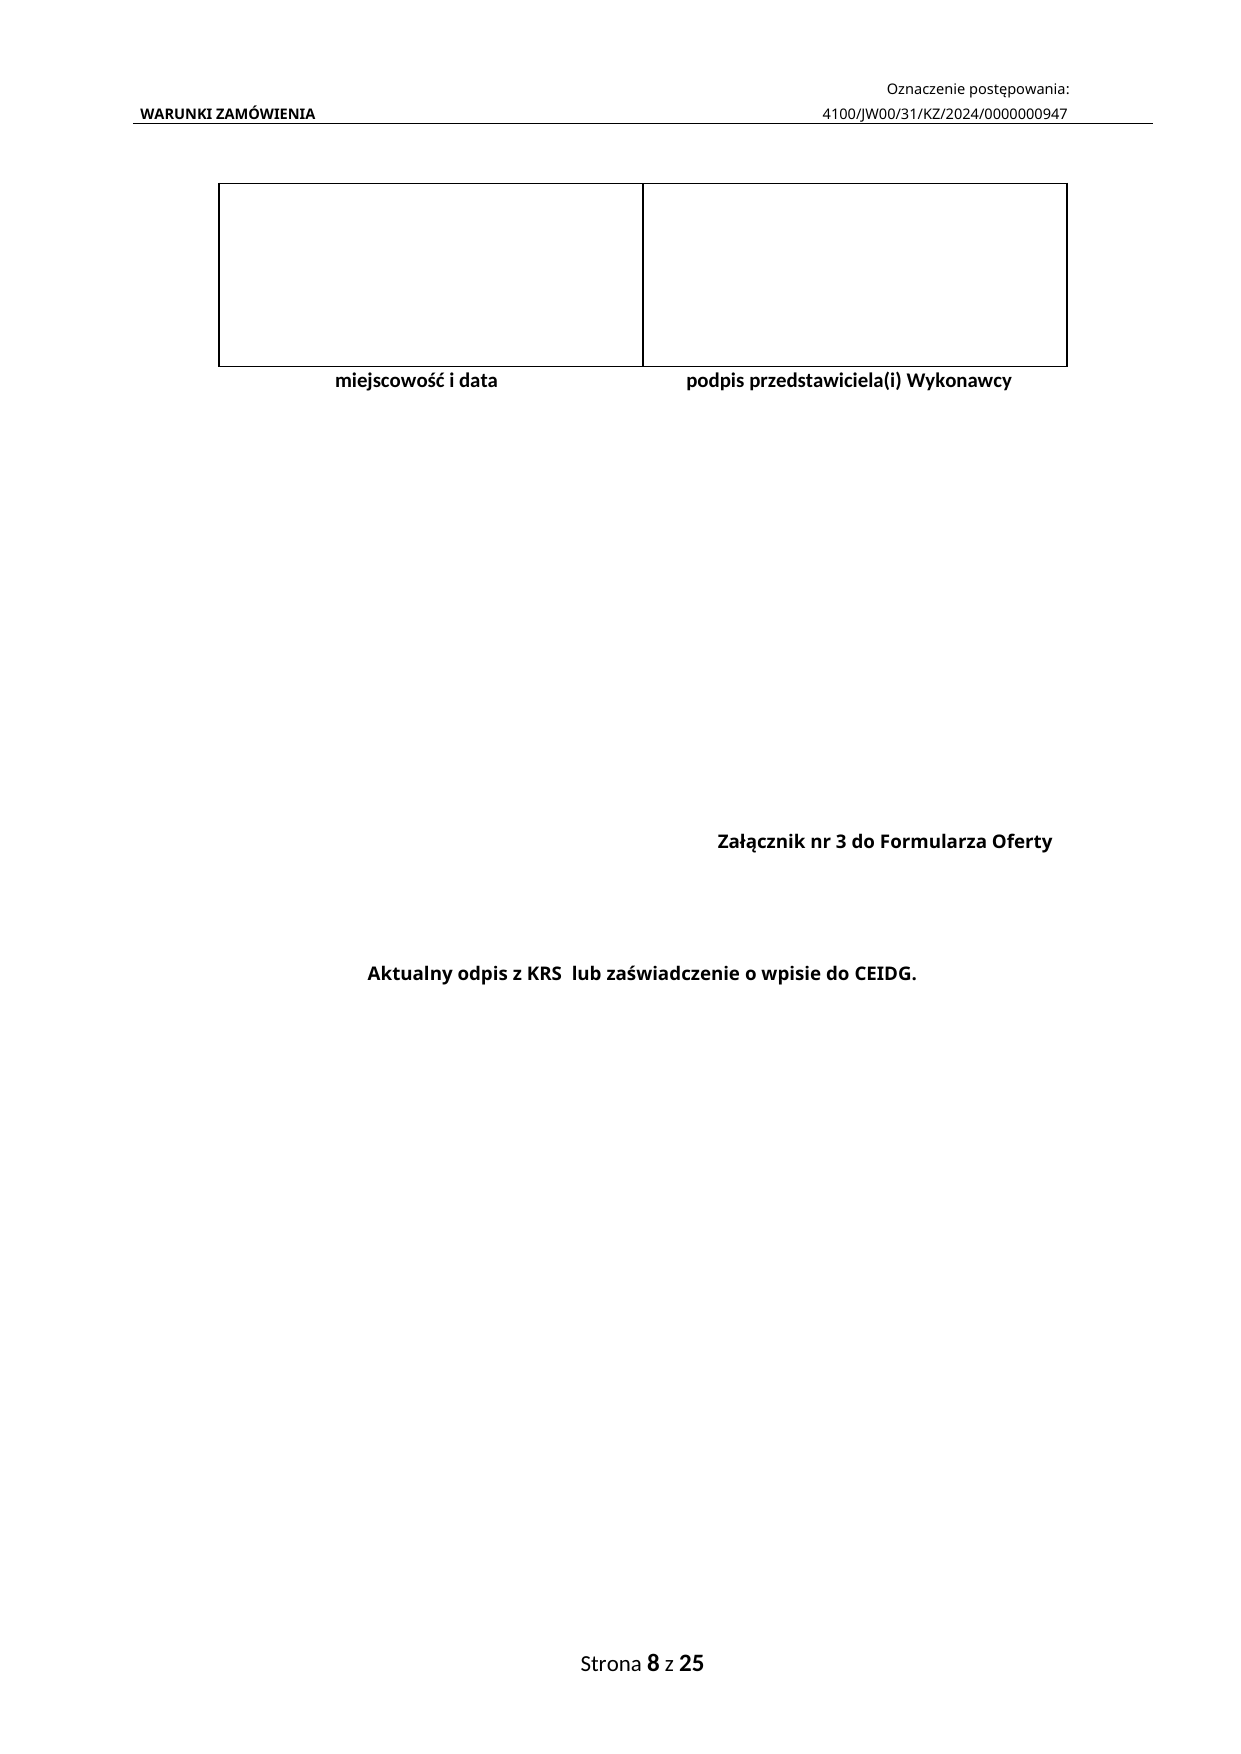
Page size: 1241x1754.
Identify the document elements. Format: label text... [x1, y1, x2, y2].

table_header [644, 184, 1066, 366]
text Aktualny odpis z KRS lub zaświadczenie o wpisie do CEIDG. [133, 960, 1152, 986]
table_header [220, 184, 642, 366]
text Załącznik nr 3 do Formularza Oferty [428, 828, 1152, 853]
text miejscowość i data podpis przedstawiciela(i) Wykonawcy [133, 367, 1152, 392]
